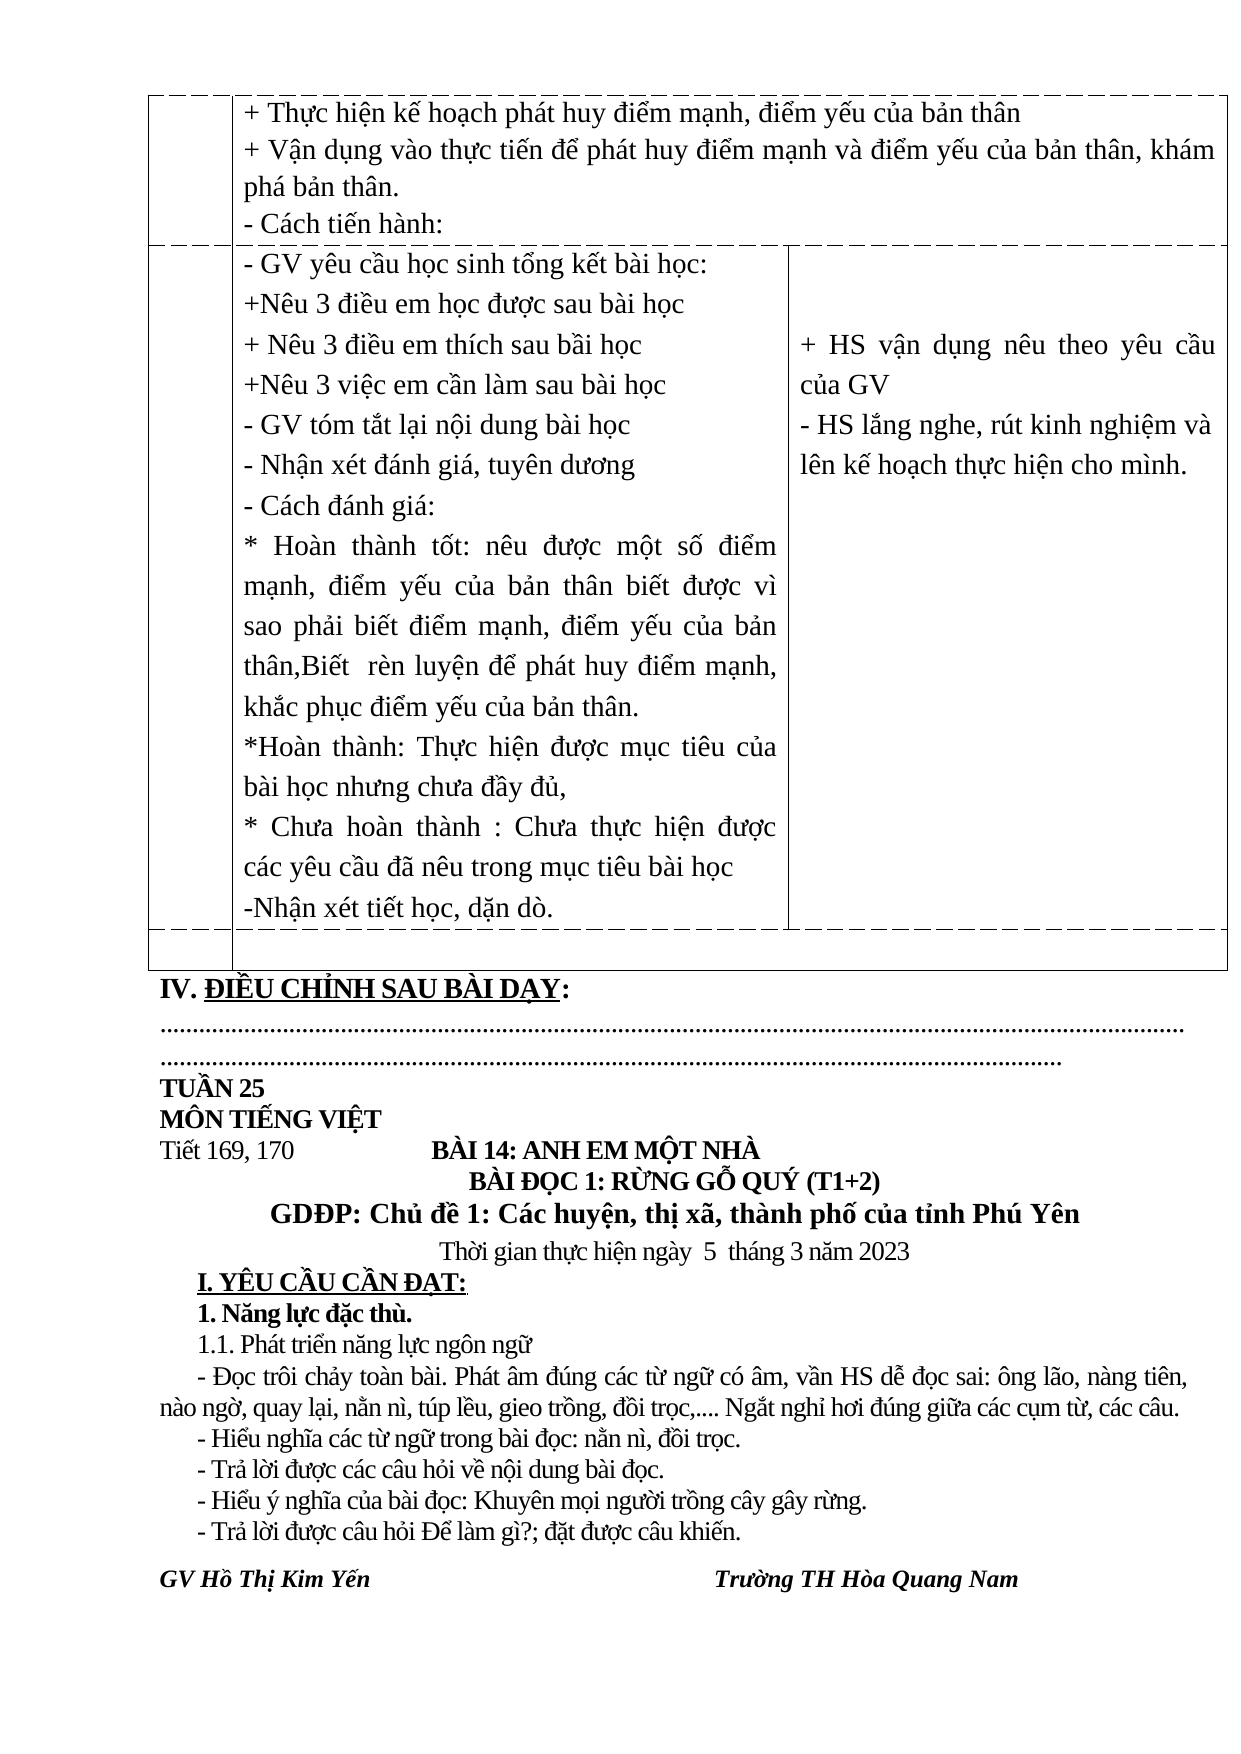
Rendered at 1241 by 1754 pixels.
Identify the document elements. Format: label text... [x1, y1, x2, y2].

text BÀI ĐỌC 1: RỪNG GỖ QUÝ (T1+2) [159, 1165, 1191, 1197]
text 1. Năng lực đặc thù. [159, 1297, 1191, 1328]
text Tiết 169, 170 BÀI 14: ANH EM MỘT NHÀ [159, 1134, 1191, 1165]
text I. YÊU CẦU CẦN ĐẠT: [159, 1266, 1191, 1297]
text - Đọc trôi chảy toàn bài. Phát âm đúng các từ ngữ có âm, vần HS dễ đọc sai: ông lão, nàng tiên, nào ngờ, quay lại, nằn nì, túp lều, gieo trồng, đồi trọc,.... Ngắt nghỉ hơi đúng giữa các cụm từ, các câu. [159, 1360, 1191, 1422]
text - Hiểu nghĩa các từ ngữ trong bài đọc: nằn nì, đồi trọc. [159, 1422, 1191, 1453]
text MÔN TIẾNG VIỆT [159, 1103, 1191, 1134]
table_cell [233, 95, 1227, 245]
text 1.1. Phát triển năng lực ngôn ngữ [159, 1328, 1191, 1360]
table_cell - GV yêu cầu học sinh tổng kết bài học: +Nêu 3 điều em học được sau bài học + Nêu 3 điều em thích sau bầi học +Nêu 3 việc em cần làm sau bài học - GV tóm tắt lại nội dung bài học - Nhận xét đánh giá, tuyên dương - Cách đánh giá: * Hoàn thành tốt: nêu được một số điểm mạnh, điểm yếu của bản thân biết được vì sao phải biết điểm mạnh, điểm yếu của bản thân,Biết rèn luyện để phát huy điểm mạnh, khắc phục điểm yếu của bản thân. *Hoàn thành: Thực hiện được mục tiêu của bài học nhưng chưa đầy đủ, * Chưa hoàn thành : Chưa thực hiện được các yêu cầu đã nêu trong mục tiêu bài học -Nhận xét tiết học, dặn dò. [233, 245, 788, 929]
text Thời gian thực hiện ngày 5 tháng 3 năm 2023 [159, 1235, 1191, 1266]
text TUẦN 25 [159, 1072, 1191, 1103]
text GDĐP: Chủ đề 1: Các huyện, thị xã, thành phố của tỉnh Phú Yên [159, 1197, 1191, 1230]
text IV. ĐIỀU CHỈNH SAU BÀI DẠY: [159, 971, 1191, 1005]
table_cell [149, 245, 232, 929]
table_cell 7P [149, 95, 232, 245]
text - Trả lời được các câu hỏi về nội dung bài đọc. [159, 1453, 1191, 1484]
text - Trả lời được câu hỏi Để làm gì?; đặt được câu khiến. [159, 1515, 1191, 1547]
table_cell + HS vận dụng nêu theo yêu cầu của GV - HS lắng nghe, rút kinh nghiệm và lên kế hoạch thực hiện cho mình. [789, 245, 1227, 929]
text - Hiểu ý nghĩa của bài đọc: Khuyên mọi người trồng cây gây rừng. [159, 1484, 1191, 1515]
table_cell [233, 929, 1227, 970]
table_cell [149, 929, 232, 970]
text ........................................................................................................................................................................................................................................................................................................... [159, 1005, 1191, 1072]
